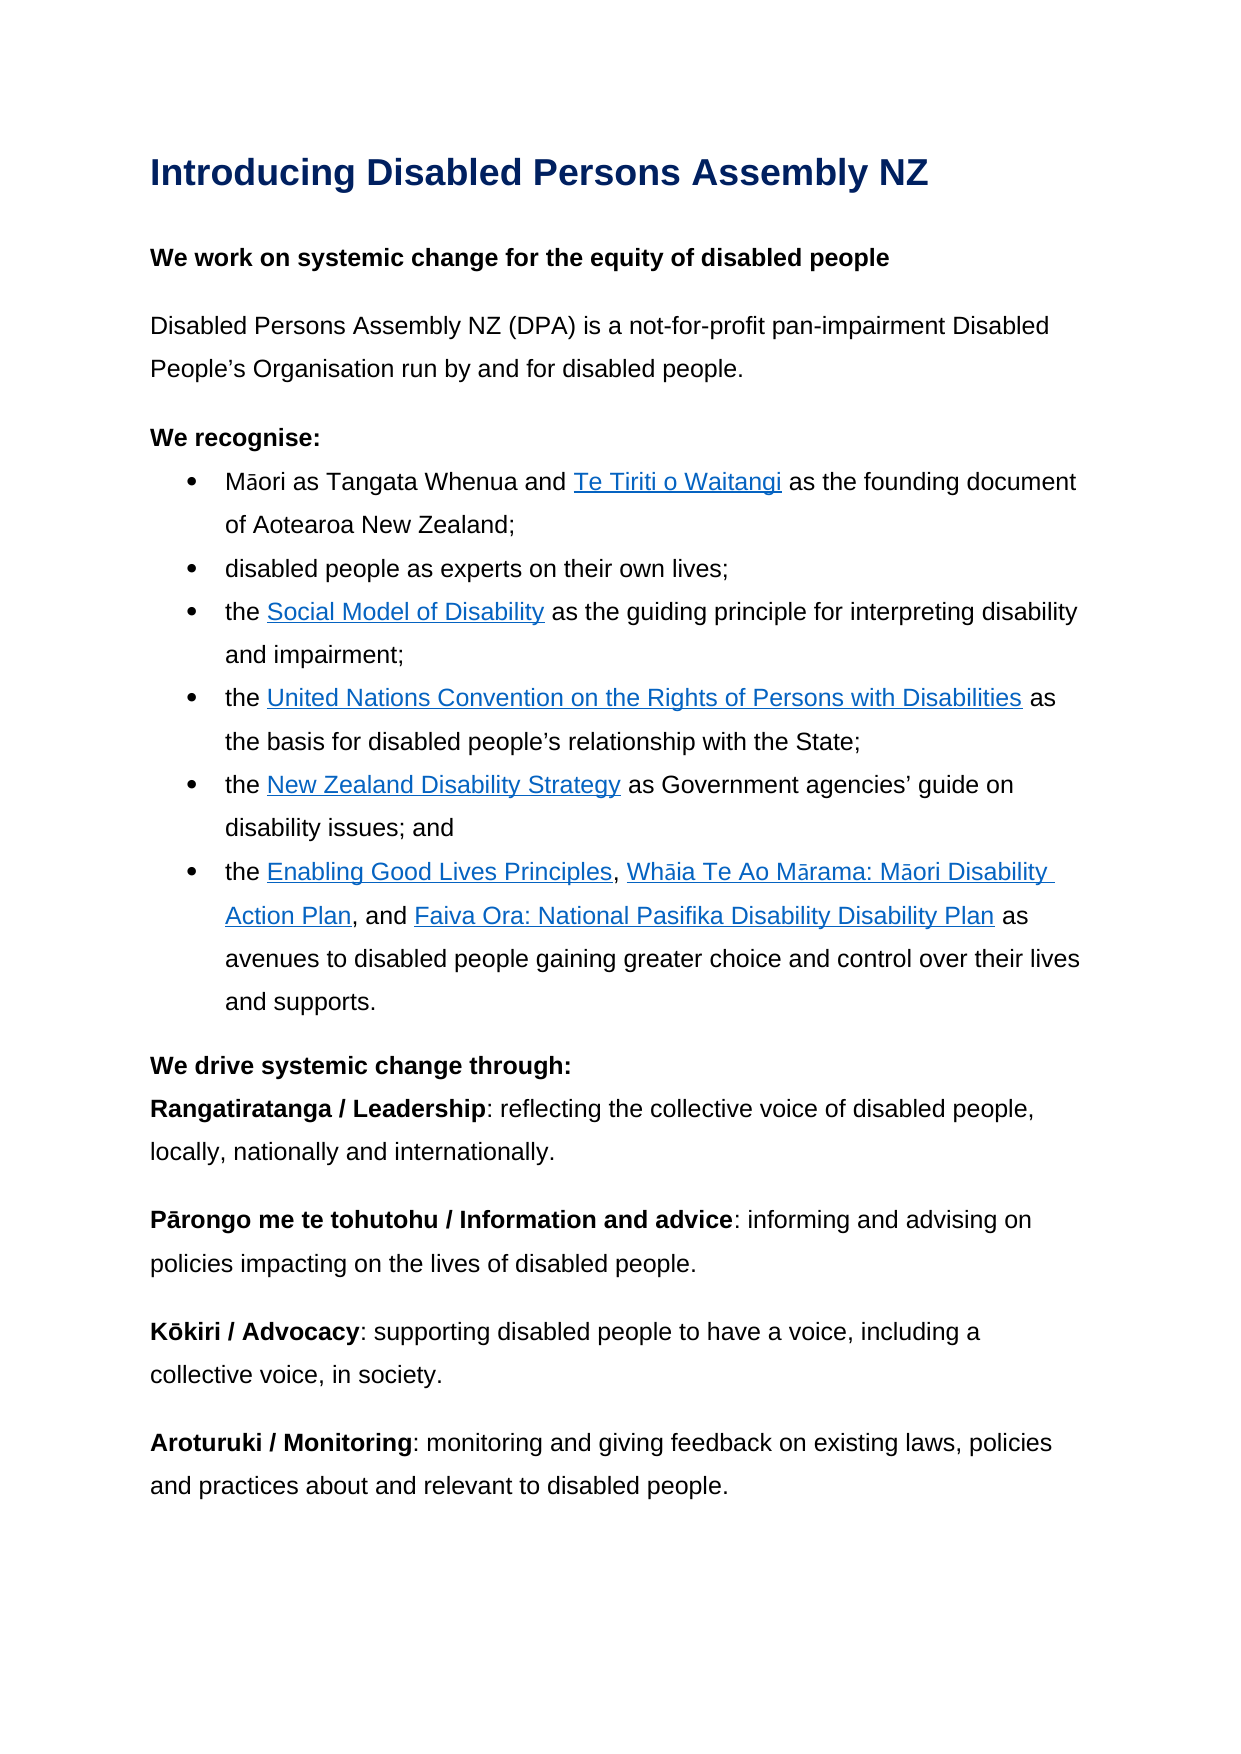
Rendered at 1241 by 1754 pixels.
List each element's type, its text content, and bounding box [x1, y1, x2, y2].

text We recognise: [150, 422, 1090, 451]
text Pārongo me te tohutohu / Information and advice: informing and advising on policies impacting on the lives of disabled people. [150, 1205, 1090, 1277]
list disabled people as experts on their own lives; [187, 554, 1090, 582]
text We work on systemic change for the equity of disabled people [150, 243, 1090, 272]
subtitle Introducing Disabled Persons Assembly NZ [150, 150, 1090, 193]
text Aroturuki / Monitoring: monitoring and giving feedback on existing laws, policies and practices about and relevant to disabled people. [150, 1428, 1090, 1500]
text Rangatiratanga / Leadership: reflecting the collective voice of disabled people, locally, nationally and internationally. [150, 1094, 1090, 1166]
list the United Nations Convention on the Rights of Persons with Disabilities as the basis for disabled people’s relationship with the State; [187, 683, 1090, 755]
text Disabled Persons Assembly NZ (DPA) is a not-for-profit pan-impairment Disabled People’s Organisation run by and for disabled people. [150, 311, 1090, 383]
text Kōkiri / Advocacy: supporting disabled people to have a voice, including a collective voice, in society. [150, 1317, 1090, 1388]
list Māori as Tangata Whenua and Te Tiriti o Waitangi as the founding document of Aotearoa New Zealand; [187, 466, 1090, 539]
text We drive systemic change through: [150, 1051, 1090, 1080]
list the New Zealand Disability Strategy as Government agencies’ guide on disability issues; and [187, 769, 1090, 842]
list the Enabling Good Lives Principles, Whāia Te Ao Mārama: Māori Disability Action Plan, and Faiva Ora: National Pasifika Disability Disability Plan as avenues to disabled people gaining greater choice and control over their lives and supports. [187, 856, 1090, 1016]
list the Social Model of Disability as the guiding principle for interpreting disability and impairment; [187, 597, 1090, 669]
